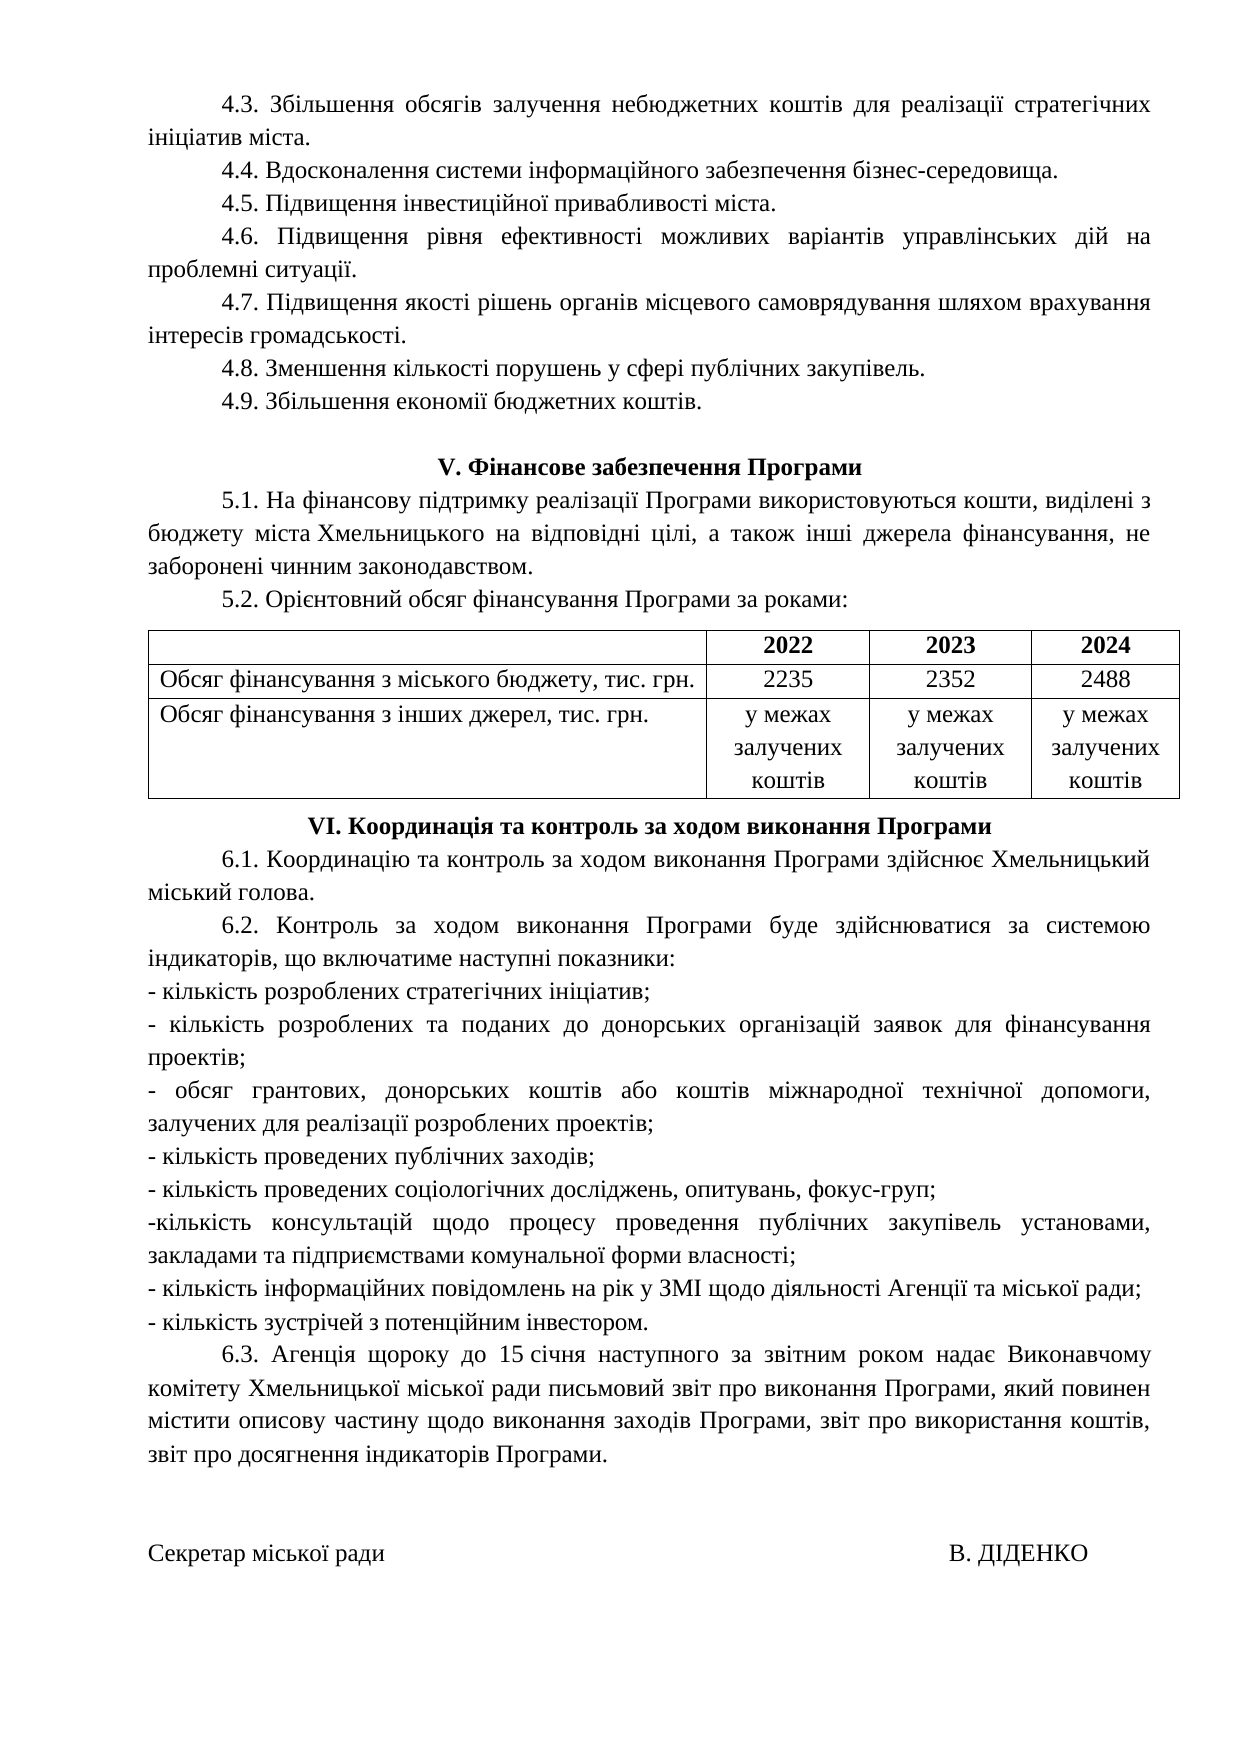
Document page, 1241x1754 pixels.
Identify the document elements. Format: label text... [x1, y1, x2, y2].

text 4.3. Збільшення обсягів залучення небюджетних коштів для реалізації стратегічних ініціатив міста. [148, 89, 1152, 150]
text 4.4. Вдосконалення системи інформаційного забезпечення бізнес-середовища. [148, 155, 1152, 183]
text 5.2. Орієнтовний обсяг фінансування Програми за роками: [148, 584, 1152, 613]
table_cell 2352 [870, 665, 1031, 698]
text 4.5. Підвищення інвестиційної привабливості міста. [148, 188, 1152, 216]
text - обсяг грантових, донорських коштів або коштів міжнародної технічної допомоги, залучених для реалізації розроблених проектів; [148, 1075, 1152, 1137]
table_cell 2235 [707, 665, 869, 698]
table_cell Обсяг фінансування з міського бюджету, тис. грн. [149, 665, 706, 698]
text - кількість проведених соціологічних досліджень, опитувань, фокус-груп; [148, 1174, 1152, 1203]
text - кількість розроблених та поданих до донорських організацій заявок для фінансування проектів; [148, 1009, 1152, 1071]
text 4.7. Підвищення якості рішень органів місцевого самоврядування шляхом врахування інтересів громадськості. [148, 287, 1152, 348]
table_cell у межах залучених коштів [1032, 699, 1179, 798]
text - кількість розроблених стратегічних ініціатив; [148, 976, 1152, 1005]
text 4.6. Підвищення рівня ефективності можливих варіантів управлінських дій на проблемні ситуації. [148, 221, 1152, 282]
table_header 2022 [707, 631, 869, 663]
text 6.2. Контроль за ходом виконання Програми буде здійснюватися за системою індикаторів, що включатиме наступні показники: [148, 910, 1152, 972]
text VІ. Координація та контроль за ходом виконання Програми [148, 811, 1152, 840]
table_header 2024 [1032, 631, 1179, 663]
table_cell у межах залучених коштів [870, 699, 1031, 798]
table_header [149, 631, 706, 663]
text 6.1. Координацію та контроль за ходом виконання Програми здійснює Хмельницький міський голова. [148, 844, 1152, 906]
text - кількість інформаційних повідомлень на рік у ЗМІ щодо діяльності Агенції та міської ради; [148, 1273, 1152, 1302]
text -кількість консультацій щодо процесу проведення публічних закупівель установами, закладами та підприємствами комунальної форми власності; [148, 1207, 1152, 1269]
text - кількість проведених публічних заходів; [148, 1141, 1152, 1170]
text 6.3. Агенція щороку до 15 січня наступного за звітним роком надає Виконавчому комітету Хмельницької міської ради письмовий звіт про виконання Програми, який повинен містити описову частину щодо виконання заходів Програми, звіт про використання коштів, звіт про досягнення індикаторів Програми. [148, 1339, 1152, 1467]
table_header 2023 [870, 631, 1031, 663]
text Секретар міської ради В. ДІДЕНКО [148, 1538, 1152, 1566]
text 4.9. Збільшення економії бюджетних коштів. [148, 386, 1152, 414]
text 5.1. На фінансову підтримку реалізації Програми використовуються кошти, виділені з бюджету міста Хмельницького на відповідні цілі, а також інші джерела фінансування, не заборонені чинним законодавством. [148, 485, 1152, 580]
text - кількість зустрічей з потенційним інвестором. [148, 1307, 1152, 1335]
text 4.8. Зменшення кількості порушень у сфері публічних закупівель. [148, 353, 1152, 382]
text V. Фінансове забезпечення Програми [148, 452, 1152, 481]
table_cell Обсяг фінансування з інших джерел, тис. грн. [149, 699, 706, 798]
table_cell 2488 [1032, 665, 1179, 698]
table_cell у межах залучених коштів [707, 699, 869, 798]
